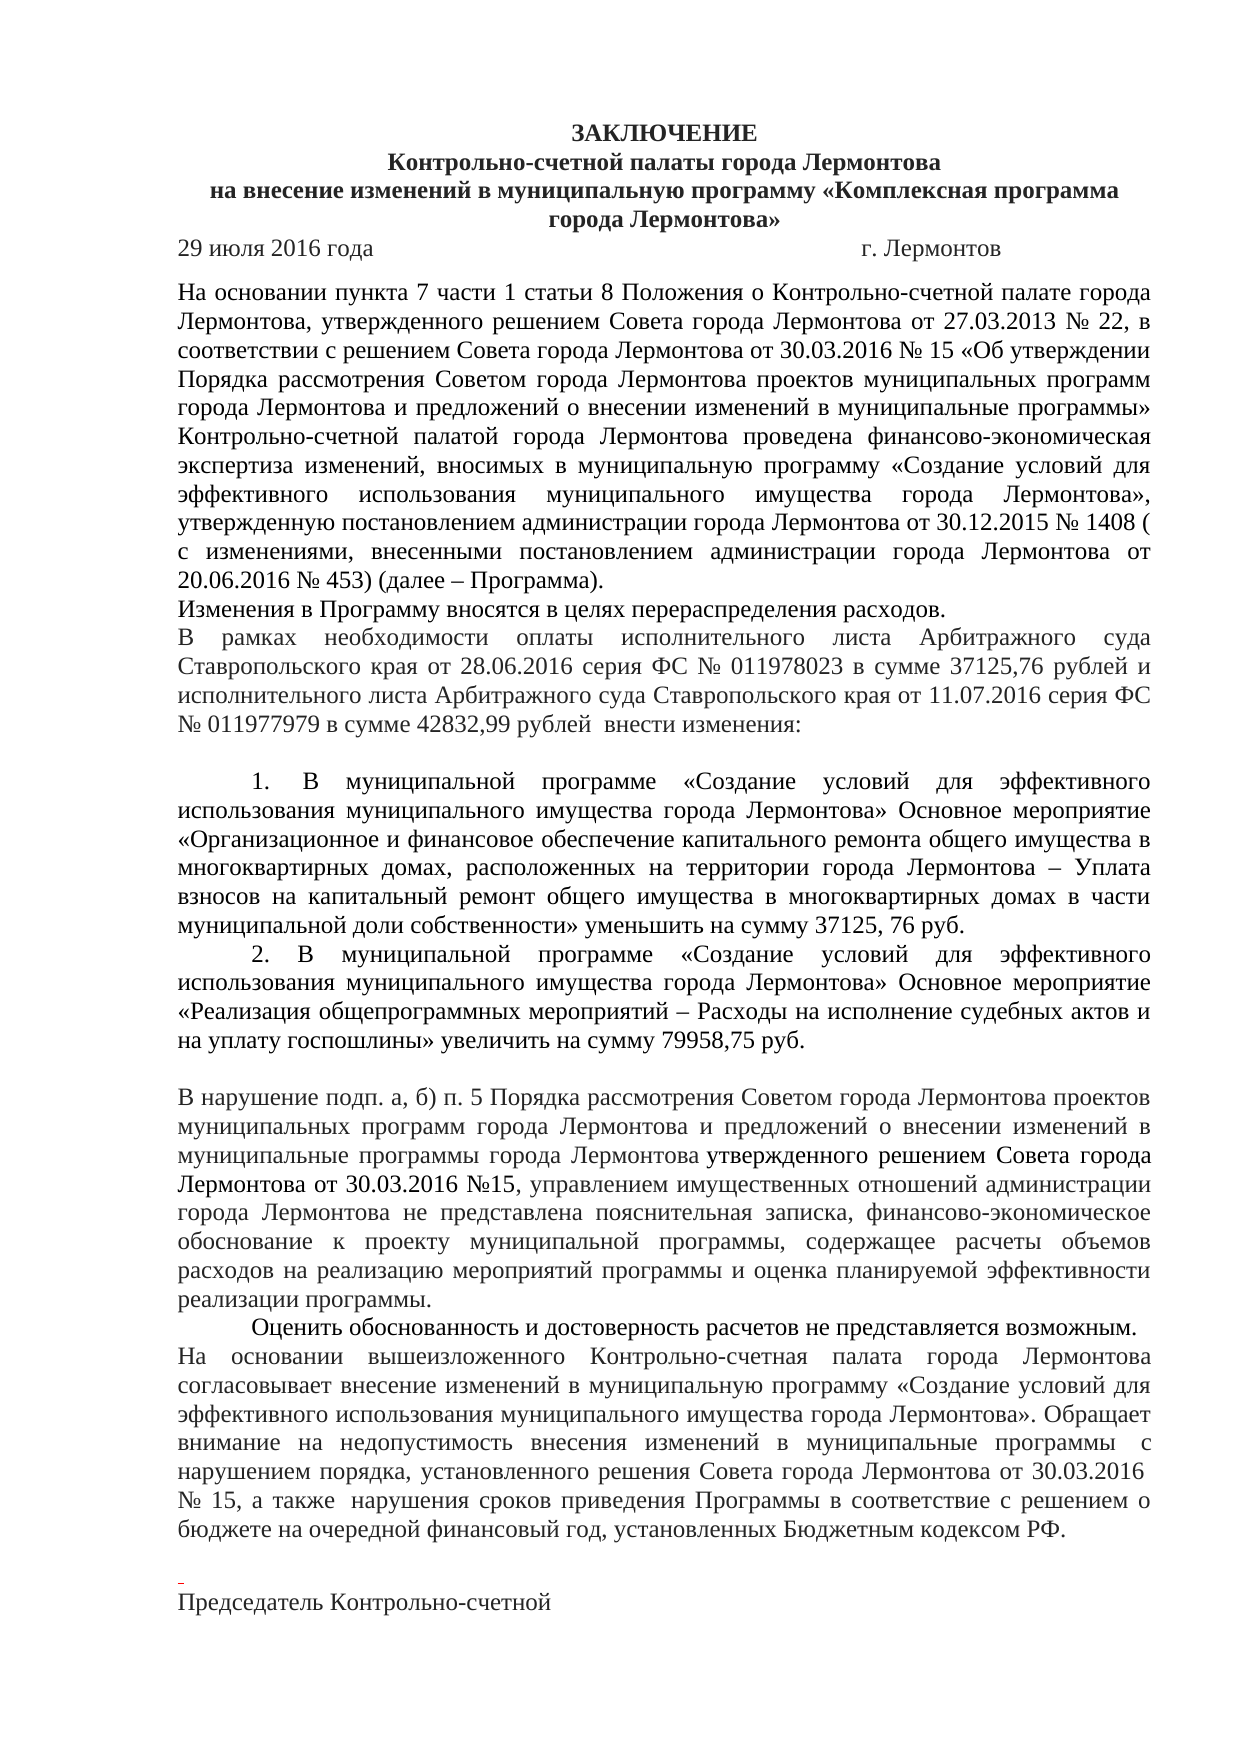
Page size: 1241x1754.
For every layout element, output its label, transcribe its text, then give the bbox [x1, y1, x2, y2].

text ЗАКЛЮЧЕНИЕ [177, 118, 1152, 147]
text В рамках необходимости оплаты исполнительного листа Арбитражного суда Ставропольского края от 28.06.2016 серия ФС № 011978023 в сумме 37125,76 рублей и исполнительного листа Арбитражного суда Ставропольского края от 11.07.2016 серия ФС № 011977979 в сумме 42832,99 рублей внести изменения: [177, 622, 1152, 737]
text Контрольно-счетной палаты города Лермонтова на внесение изменений в муниципальную программу «Комплексная программа города Лермонтова» [177, 147, 1152, 233]
text На основании вышеизложенного Контрольно-счетная палата города Лермонтова согласовывает внесение изменений в муниципальную программу «Создание условий для эффективного использования муниципального имущества города Лермонтова». Обращает внимание на недопустимость внесения изменений в муниципальные программы с нарушением порядка, установленного решения Совета города Лермонтова от 30.03.2016 № 15, а также нарушения сроков приведения Программы в соответствие с решением о бюджете на очередной финансовый год, установленных Бюджетным кодексом РФ. [177, 1341, 1152, 1542]
text Оценить обоснованность и достоверность расчетов не представляется возможным. [177, 1312, 1152, 1341]
text Изменения в Программу вносятся в целях перераспределения расходов. [177, 594, 1152, 622]
text На основании пункта 7 части 1 статьи 8 Положения о Контрольно-счетной палате города Лермонтова, утвержденного решением Совета города Лермонтова от 27.03.2013 № 22, в соответствии с решением Совета города Лермонтова от 30.03.2016 № 15 «Об утверждении Порядка рассмотрения Советом города Лермонтова проектов муниципальных программ города Лермонтова и предложений о внесении изменений в муниципальные программы» Контрольно-счетной палатой города Лермонтова проведена финансово-экономическая экспертиза изменений, вносимых в муниципальную программу «Создание условий для эффективного использования муниципального имущества города Лермонтова», утвержденную постановлением администрации города Лермонтова от 30.12.2015 № 1408 ( с изменениями, внесенными постановлением администрации города Лермонтова от 20.06.2016 № 453) (далее – Программа). [177, 277, 1152, 594]
text Председатель Контрольно-счетной [177, 1587, 1152, 1616]
text В нарушение подп. а, б) п. 5 Порядка рассмотрения Советом города Лермонтова проектов муниципальных программ города Лермонтова и предложений о внесении изменений в муниципальные программы города Лермонтова утвержденного решением Совета города Лермонтова от 30.03.2016 №15, управлением имущественных отношений администрации города Лермонтова не представлена пояснительная записка, финансово-экономическое обоснование к проекту муниципальной программы, содержащее расчеты объемов расходов на реализацию мероприятий программы и оценка планируемой эффективности реализации программы. [177, 1082, 1152, 1312]
text 1. В муниципальной программе «Создание условий для эффективного использования муниципального имущества города Лермонтова» Основное мероприятие «Организационное и финансовое обеспечение капитального ремонта общего имущества в многоквартирных домах, расположенных на территории города Лермонтова – Уплата взносов на капитальный ремонт общего имущества в многоквартирных домах в части муниципальной доли собственности» уменьшить на сумму 37125, 76 руб. [177, 766, 1152, 939]
text 2. В муниципальной программе «Создание условий для эффективного использования муниципального имущества города Лермонтова» Основное мероприятие «Реализация общепрограммных мероприятий – Расходы на исполнение судебных актов и на уплату госпошлины» увеличить на сумму 79958,75 руб. [177, 939, 1152, 1054]
text 29 июля 2016 года г. Лермонтов [177, 233, 1152, 262]
